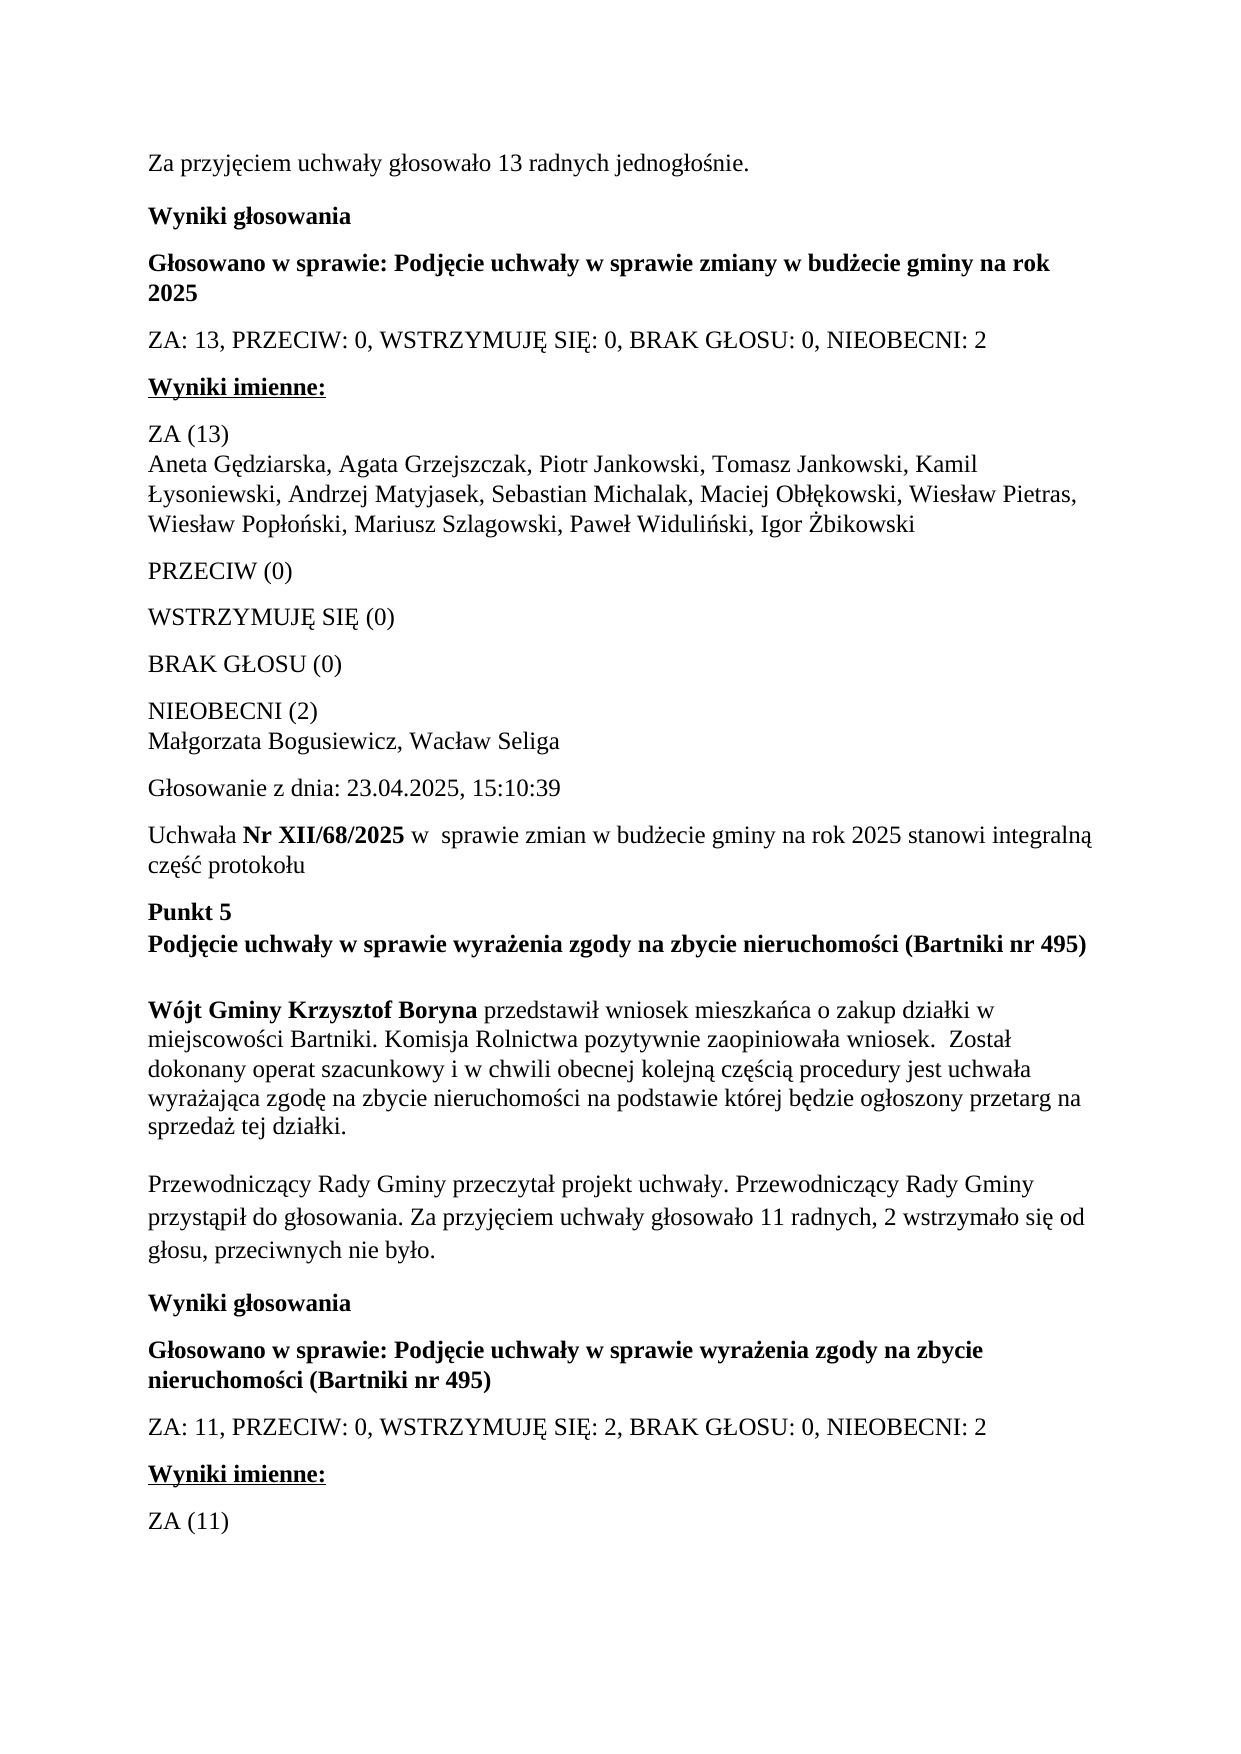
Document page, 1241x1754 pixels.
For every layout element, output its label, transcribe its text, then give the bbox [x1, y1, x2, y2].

text ZA (13) [148, 419, 1093, 447]
text Głosowanie z dnia: 23.04.2025, 15:10:39 [148, 773, 1093, 802]
text Uchwała Nr XII/68/2025 w sprawie zmian w budżecie gminy na rok 2025 stanowi integralną część protokołu [148, 820, 1093, 878]
text Małgorzata Bogusiewicz, Wacław Seliga [148, 726, 1093, 755]
text Wyniki imienne: [148, 372, 1093, 401]
text Przewodniczący Rady Gminy przeczytał projekt uchwały. Przewodniczący Rady Gminy przystąpił do głosowania. Za przyjęciem uchwały głosowało 11 radnych, 2 wstrzymało się od głosu, przeciwnych nie było. [148, 1169, 1093, 1263]
text Za przyjęciem uchwały głosowało 13 radnych jednogłośnie. [148, 148, 1093, 176]
text Wyniki imienne: [148, 1459, 1093, 1488]
text ZA (11) [148, 1506, 1093, 1534]
text NIEOBECNI (2) [148, 696, 1093, 725]
text ZA: 11, PRZECIW: 0, WSTRZYMUJĘ SIĘ: 2, BRAK GŁOSU: 0, NIEOBECNI: 2 [148, 1412, 1093, 1441]
text Aneta Gędziarska, Agata Grzejszczak, Piotr Jankowski, Tomasz Jankowski, Kamil Łysoniewski, Andrzej Matyjasek, Sebastian Michalak, Maciej Obłękowski, Wiesław Pietras, Wiesław Popłoński, Mariusz Szlagowski, Paweł Widuliński, Igor Żbikowski [148, 449, 1093, 538]
text Wyniki głosowania [148, 1288, 1093, 1317]
text Punkt 5 Podjęcie uchwały w sprawie wyrażenia zgody na zbycie nieruchomości (Bartniki nr 495) [148, 897, 1093, 958]
text BRAK GŁOSU (0) [148, 649, 1093, 678]
text Głosowano w sprawie: Podjęcie uchwały w sprawie wyrażenia zgody na zbycie nieruchomości (Bartniki nr 495) [148, 1335, 1093, 1394]
text Wójt Gminy Krzysztof Boryna przedstawił wniosek mieszkańca o zakup działki w miejscowości Bartniki. Komisja Rolnictwa pozytywnie zaopiniowała wniosek. Został dokonany operat szacunkowy i w chwili obecnej kolejną częścią procedury jest uchwała wyrażająca zgodę na zbycie nieruchomości na podstawie której będzie ogłoszony przetarg na sprzedaż tej działki. [148, 996, 1093, 1140]
text PRZECIW (0) [148, 556, 1093, 584]
text ZA: 13, PRZECIW: 0, WSTRZYMUJĘ SIĘ: 0, BRAK GŁOSU: 0, NIEOBECNI: 2 [148, 325, 1093, 354]
text Głosowano w sprawie: Podjęcie uchwały w sprawie zmiany w budżecie gminy na rok 2025 [148, 248, 1093, 307]
text Wyniki głosowania [148, 201, 1093, 230]
text WSTRZYMUJĘ SIĘ (0) [148, 602, 1093, 631]
